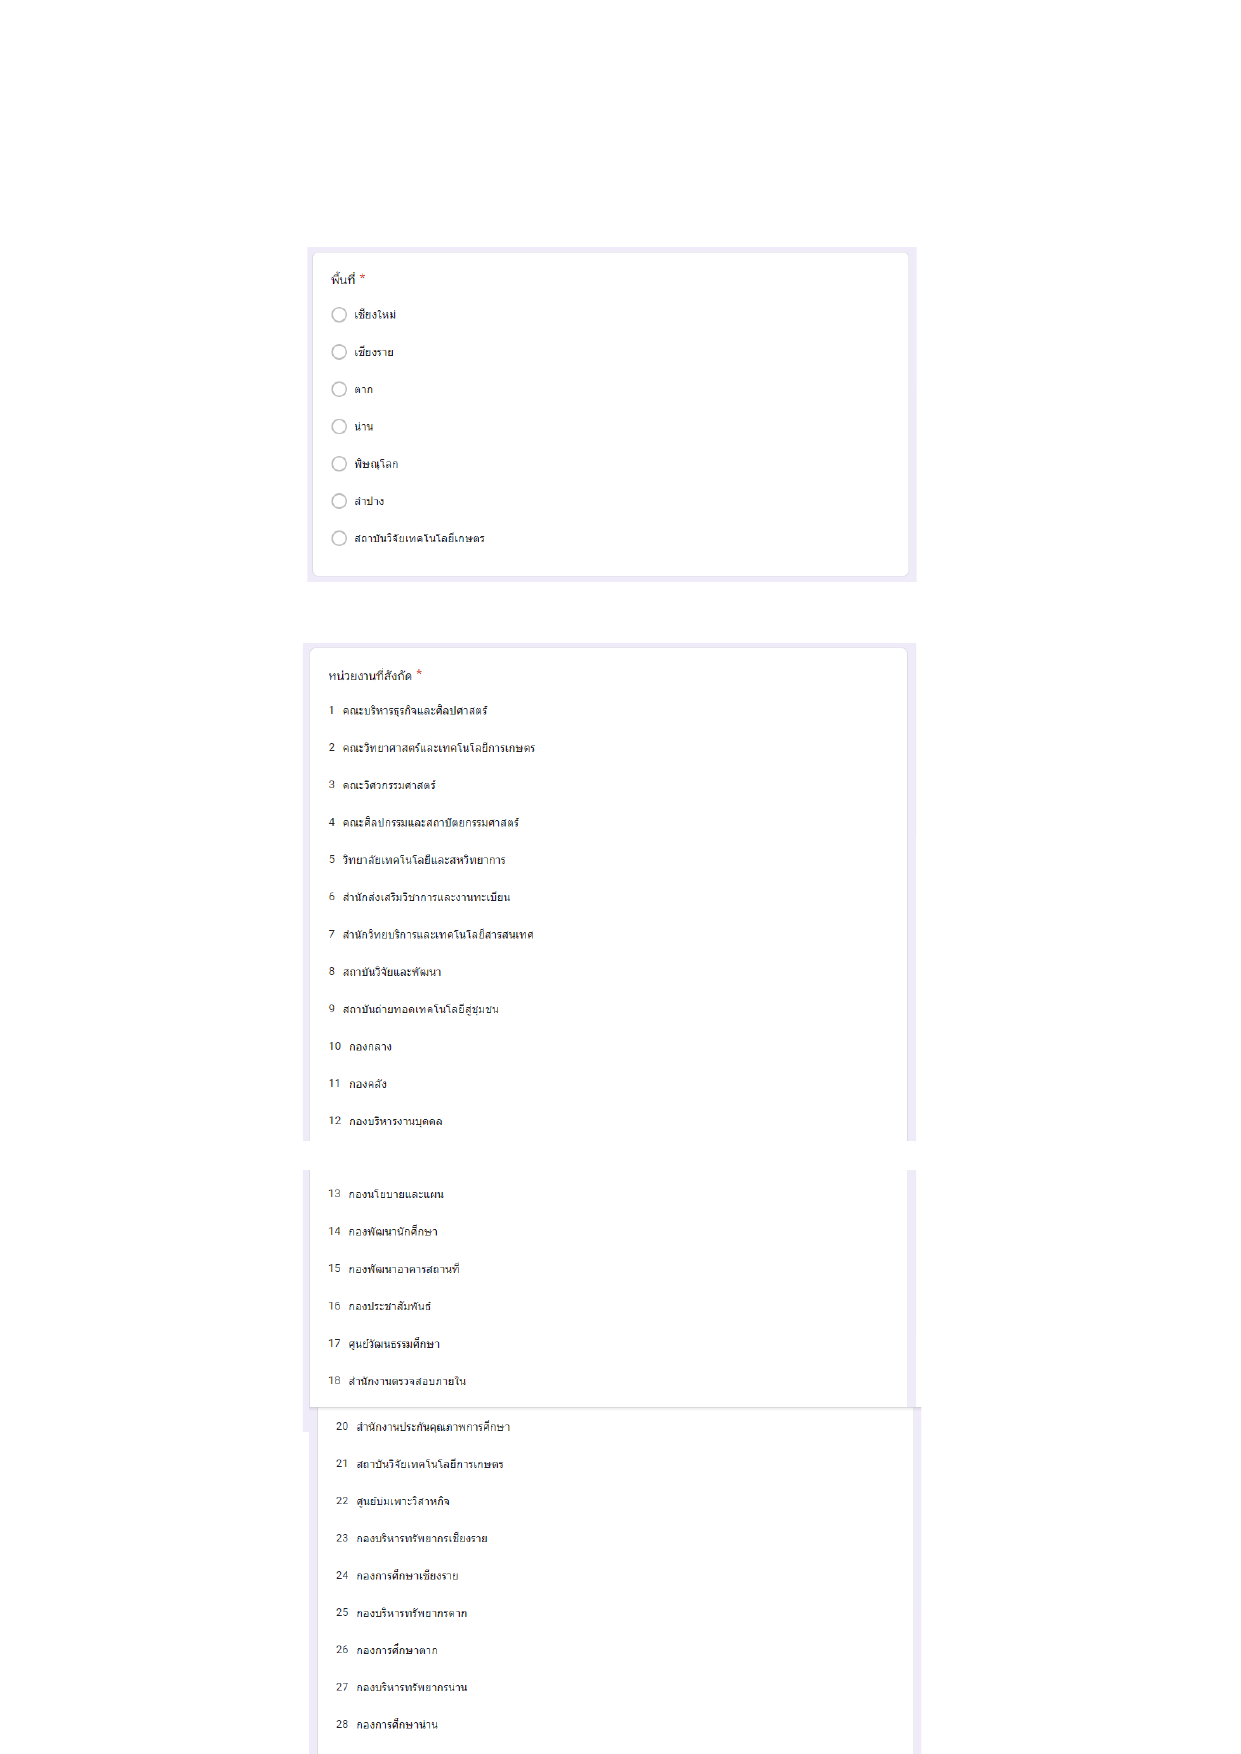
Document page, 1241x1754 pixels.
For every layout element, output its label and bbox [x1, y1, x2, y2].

picture [302, 1170, 922, 1754]
picture [302, 643, 917, 1141]
picture [307, 247, 917, 582]
